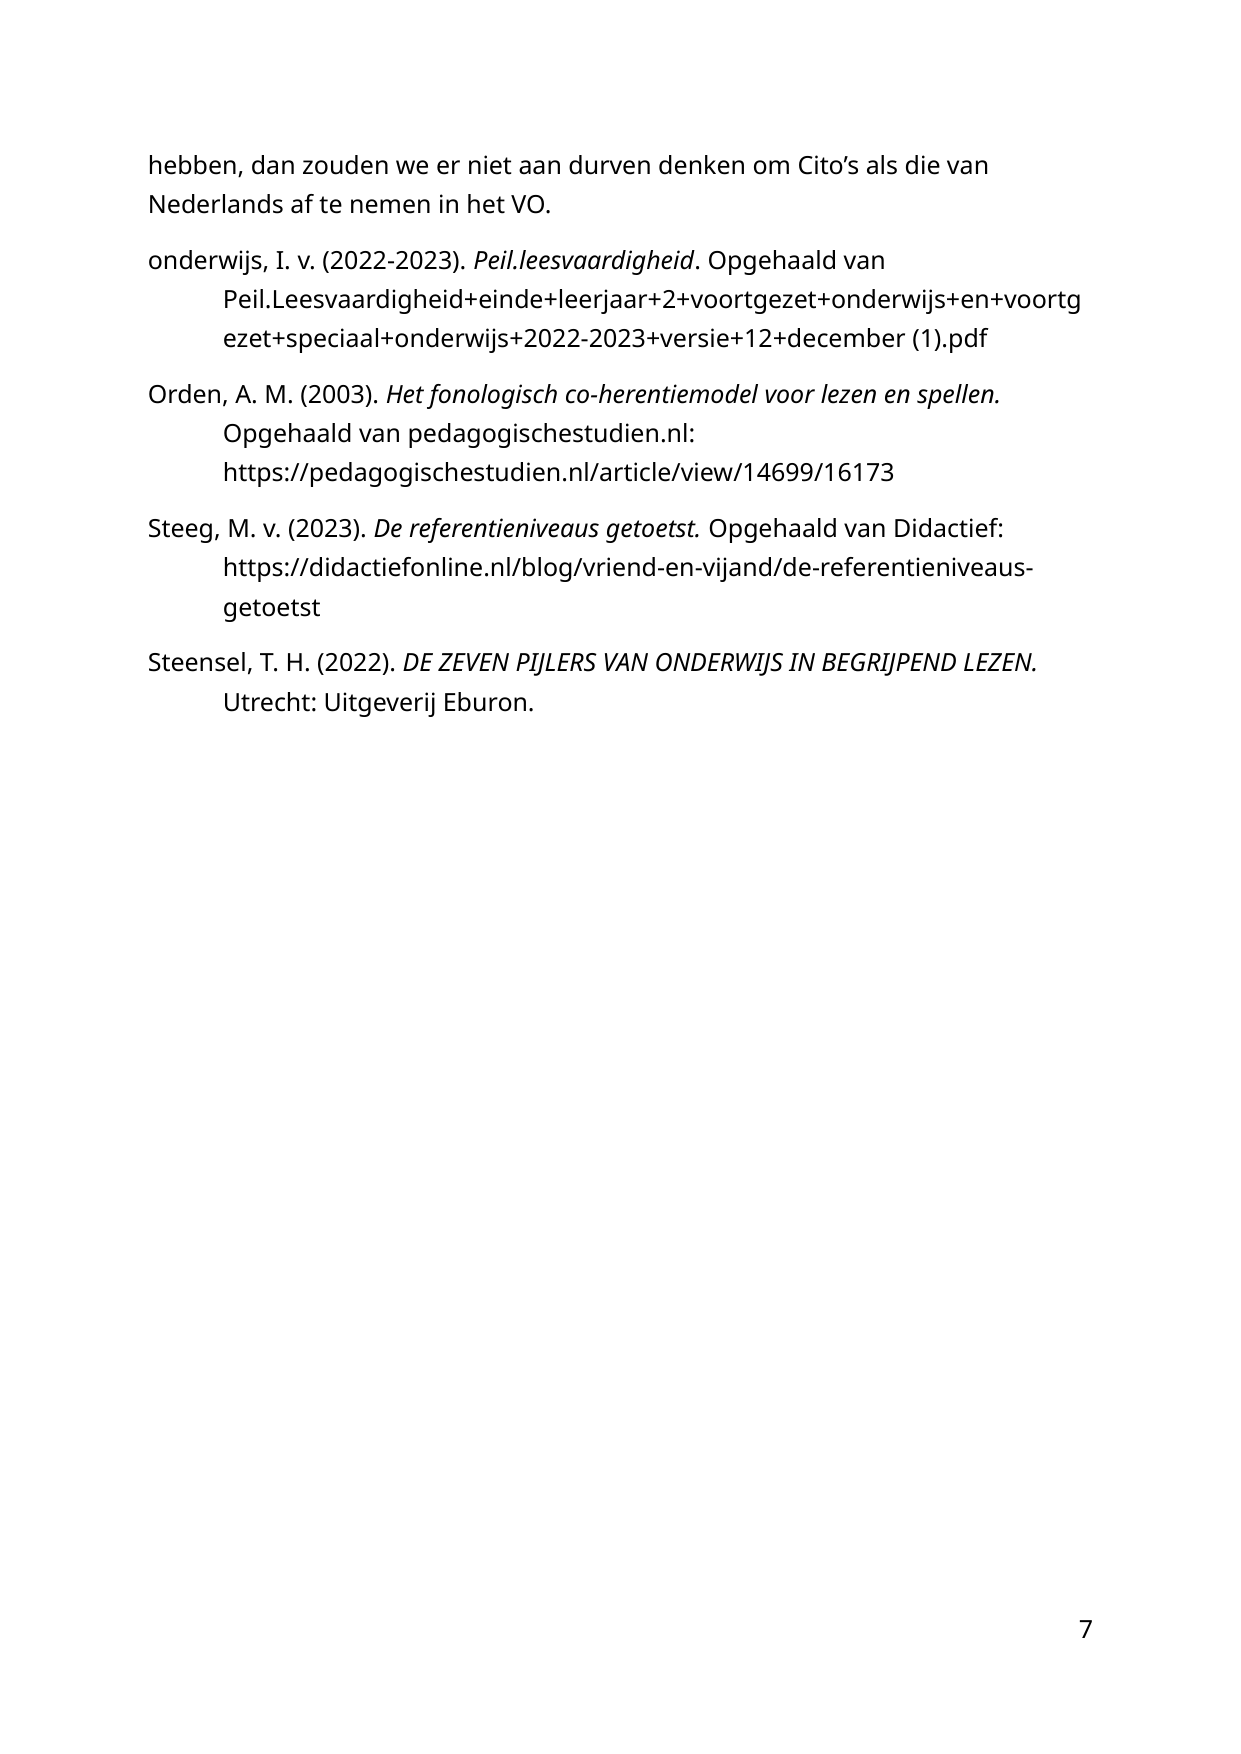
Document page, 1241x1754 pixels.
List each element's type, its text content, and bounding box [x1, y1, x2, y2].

text onderwijs, I. v. (2022-2023). Peil.leesvaardigheid. Opgehaald van Peil.Leesvaardigheid+einde+leerjaar+2+voortgezet+onderwijs+en+voortgezet+speciaal+onderwijs+2022-2023+versie+12+december (1).pdf [148, 243, 1093, 355]
text Steensel, T. H. (2022). DE ZEVEN PIJLERS VAN ONDERWIJS IN BEGRIJPEND LEZEN. Utrecht: Uitgeverij Eburon. [148, 645, 1093, 718]
text Orden, A. M. (2003). Het fonologisch co-herentiemodel voor lezen en spellen. Opgehaald van pedagogischestudien.nl: https://pedagogischestudien.nl/article/view/14699/16173 [148, 377, 1093, 489]
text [148, 148, 1093, 221]
text Steeg, M. v. (2023). De referentieniveaus getoetst. Opgehaald van Didactief: https://didactiefonline.nl/blog/vriend-en-vijand/de-referentieniveaus-getoetst [148, 511, 1093, 623]
